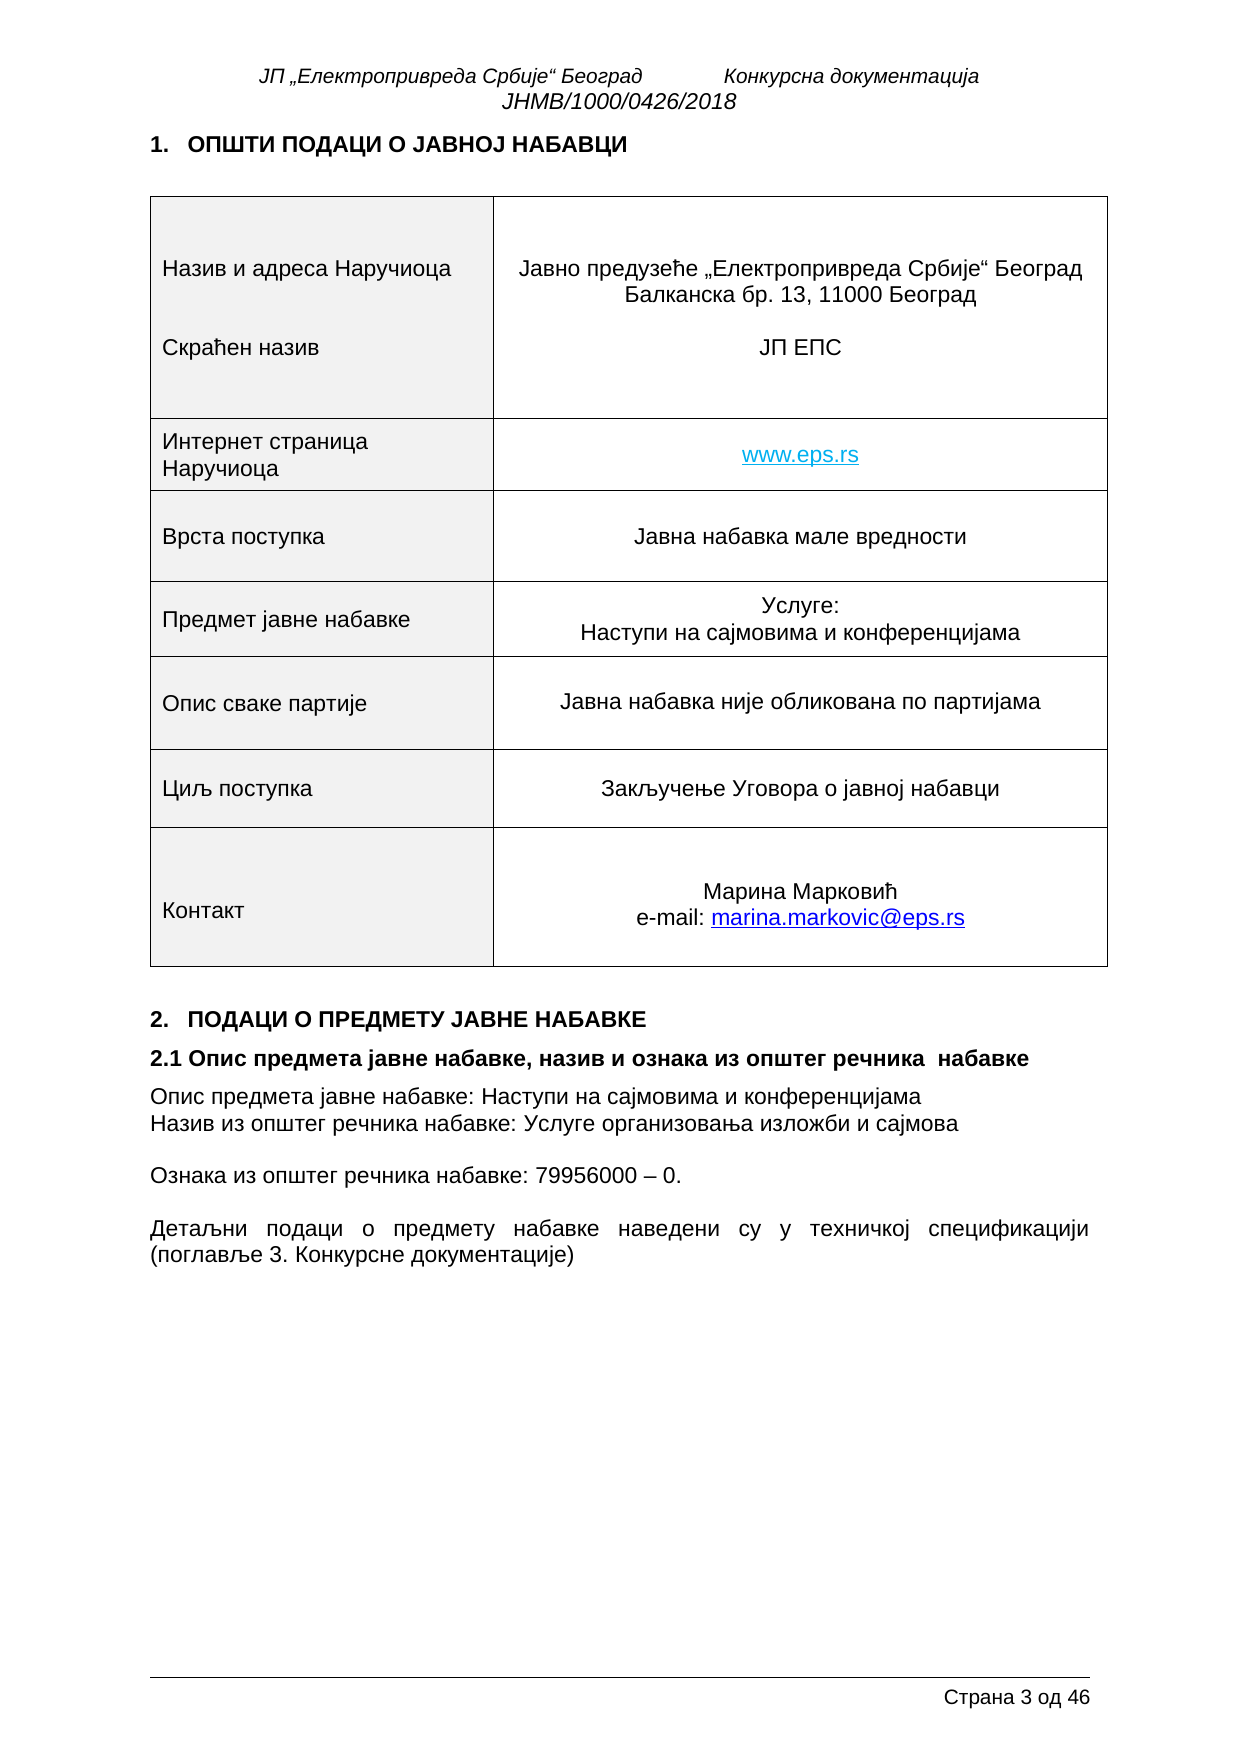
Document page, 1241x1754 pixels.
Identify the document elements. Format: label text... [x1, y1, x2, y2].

subtitle 2.1 Опис предмета јавне набавке, назив и ознака из општег речника набавке [150, 1044, 1090, 1071]
table_cell Jавна набавка није обликована по партијама [494, 657, 1107, 749]
table_header Јавно предузеће „Електропривреда Србије“ Београд Балканска бр. 13, 11000 Београд ЈП ЕПС [494, 197, 1107, 418]
text Опис предмета јавне набавке: Наступи на сајмовима и конференцијама [150, 1083, 1090, 1110]
table_cell Контакт [151, 828, 493, 966]
text Детаљни подаци о предмету набавке наведени су у техничкој спецификацији (поглавље 3. Конкурсне документације) [150, 1215, 1090, 1268]
text Назив из општег речника набавке: Услуге организовања изложби и сајмова [150, 1110, 1090, 1136]
table_cell Марина Марковић e-mail: marina.markovic@eps.rs [494, 828, 1107, 966]
table_cell Циљ поступка [151, 750, 493, 827]
subtitle ПОДАЦИ О ПРЕДМЕТУ ЈАВНЕ НАБАВКЕ [150, 1006, 1090, 1032]
table_cell Предмет јавне набавке [151, 582, 493, 656]
table_header Назив и адреса Наручиоца Скраћен назив [151, 197, 493, 418]
text Ознака из општег речника набавке: 79956000 – 0. [150, 1162, 1090, 1189]
table_cell Опис сваке партије [151, 657, 493, 749]
table_cell Врста поступка [151, 491, 493, 581]
table_cell Закључење Уговора о јавној набавци [494, 750, 1107, 827]
table_cell Јавна набавка мале вредности [494, 491, 1107, 581]
table_cell Услуге: Наступи на сајмовима и конференцијама [494, 582, 1107, 656]
subtitle ОПШТИ ПОДАЦИ О ЈАВНОЈ НАБАВЦИ [150, 131, 1090, 157]
table_cell Интернет страница Наручиоца [151, 419, 493, 490]
table_cell www.eps.rs [494, 419, 1107, 490]
